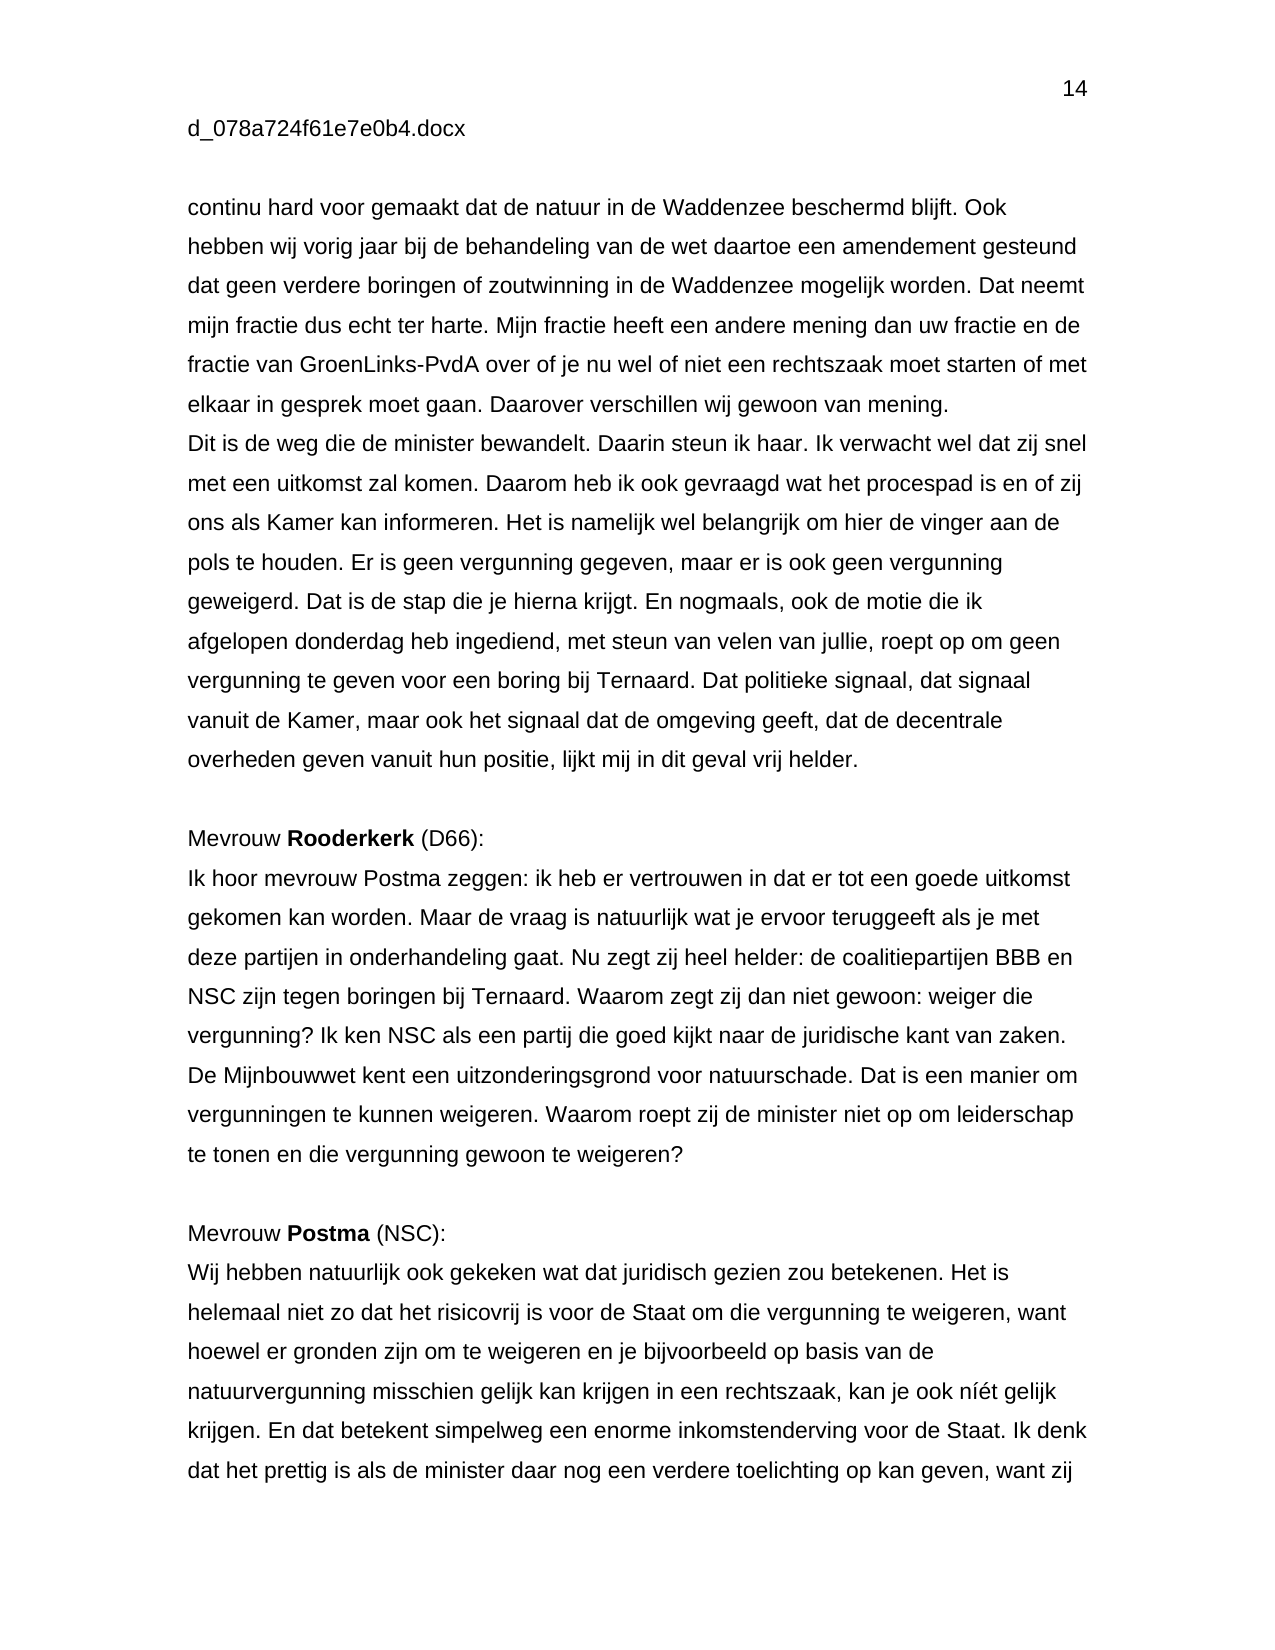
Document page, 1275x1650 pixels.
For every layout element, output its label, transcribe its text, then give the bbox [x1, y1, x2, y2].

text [187, 193, 1087, 417]
text Dit is de weg die de minister bewandelt. Daarin steun ik haar. Ik verwacht wel dat zij snel met een uitkomst zal komen. Daarom heb ik ook gevraagd wat het procespad is en of zij ons als Kamer kan informeren. Het is namelijk wel belangrijk om hier de vinger aan de pols te houden. Er is geen vergunning gegeven, maar er is ook geen vergunning geweigerd. Dat is de stap die je hierna krijgt. En nogmaals, ook de motie die ik afgelopen donderdag heb ingediend, met steun van velen van jullie, roept op om geen vergunning te geven voor een boring bij Ternaard. Dat politieke signaal, dat signaal vanuit de Kamer, maar ook het signaal dat de omgeving geeft, dat de decentrale overheden geven vanuit hun positie, lijkt mij in dit geval vrij helder. [187, 430, 1087, 772]
text Ik hoor mevrouw Postma zeggen: ik heb er vertrouwen in dat er tot een goede uitkomst gekomen kan worden. Maar de vraag is natuurlijk wat je ervoor teruggeeft als je met deze partijen in onderhandeling gaat. Nu zegt zij heel helder: de coalitiepartijen BBB en NSC zijn tegen boringen bij Ternaard. Waarom zegt zij dan niet gewoon: weiger die vergunning? Ik ken NSC als een partij die goed kijkt naar de juridische kant van zaken. De Mijnbouwwet kent een uitzonderingsgrond voor natuurschade. Dat is een manier om vergunningen te kunnen weigeren. Waarom roept zij de minister niet op om leiderschap te tonen en die vergunning gewoon te weigeren? [187, 864, 1087, 1167]
text Mevrouw Postma (NSC): [187, 1220, 1087, 1246]
text Mevrouw Rooderkerk (D66): [187, 825, 1087, 851]
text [187, 1259, 1087, 1483]
